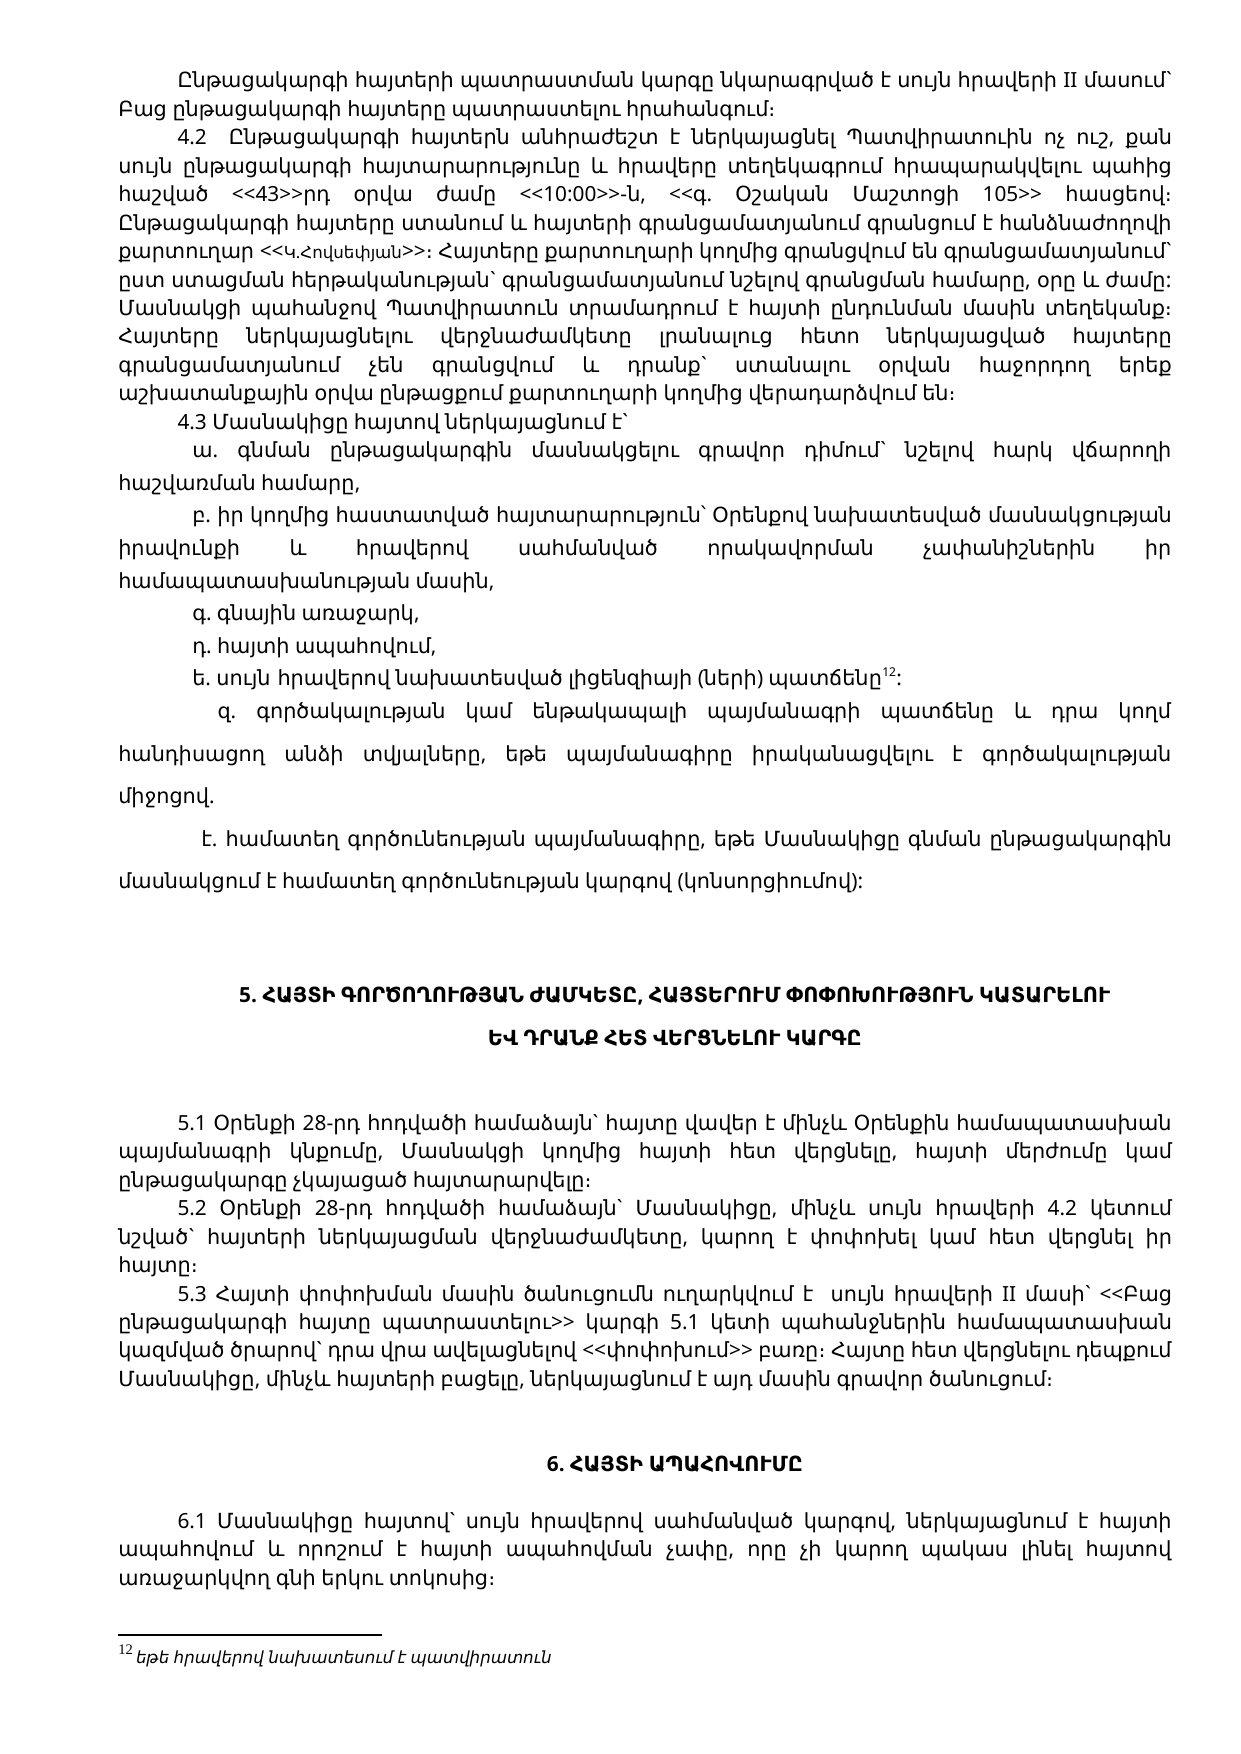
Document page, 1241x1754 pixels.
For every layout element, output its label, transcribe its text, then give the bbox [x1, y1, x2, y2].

text է. համատեղ գործունեության պայմանագիրը, եթե Մասնակիցը գնման ընթացակարգին մասնակցում է համատեղ գործունեության կարգով (կոնսորցիումով): [118, 824, 1172, 895]
text 4.2 Ընթացակարգի հայտերն անհրաժեշտ է ներկայացնել Պատվիրատուին ոչ ուշ, քան սույն ընթացակարգի հայտարարությունը և հրավերը տեղեկագրում հրապարակվելու պահից հաշված <<43>>րդ օրվա ժամը <<10:00>>-ն, <<գ. Օշական Մաշտոցի 105>> հասցեով։ Ընթացակարգի հայտերը ստանում և հայտերի գրանցամատյանում գրանցում է հանձնաժողովի քարտուղար <<Կ.Հովսեփյան>>։ Հայտերը քարտուղարի կողմից գրանցվում են գրանցամատյանում` ըստ ստացման հերթականության` գրանցամատյանում նշելով գրանցման համարը, օրը և ժամը: Մասնակցի պահանջով Պատվիրատուն տրամադրում է հայտի ընդունման մասին տեղեկանք։ Հայտերը ներկայացնելու վերջնաժամկետը լրանալուց հետո ներկայացված հայտերը գրանցամատյանում չեն գրանցվում և դրանք` ստանալու օրվան հաջորդող երեք աշխատանքային օրվա ընթացքում քարտուղարի կողմից վերադարձվում են։ [118, 122, 1172, 407]
text զ. գործակալության կամ ենթակապալի պայմանագրի պատճենը և դրա կողմ հանդիսացող անձի տվյալները, եթե պայմանագիրը իրականացվելու է գործակալության միջոցով. [118, 696, 1172, 810]
text 4.3 Մասնակիցը հայտով ներկայացնում է` [118, 407, 1172, 435]
text 5. ՀԱՅՏԻ ԳՈՐԾՈՂՈՒԹՅԱՆ ԺԱՄԿԵՏԸ, ՀԱՅՏԵՐՈՒՄ ՓՈՓՈԽՈՒԹՅՈՒՆ ԿԱՏԱՐԵԼՈՒ [118, 980, 1172, 1009]
text գ. գնային առաջարկ, [118, 598, 1172, 627]
text 5.1 Օրենքի 28-րդ հոդվածի համաձայն` հայտը վավեր է մինչև Օրենքին համապատասխան պայմանագրի կնքումը, Մասնակցի կողմից հայտի հետ վերցնելը, հայտի մերժումը կամ ընթացակարգը չկայացած հայտարարվելը։ [118, 1108, 1172, 1193]
text 5.2 Օրենքի 28-րդ հոդվածի համաձայն` Մասնակիցը, մինչև սույն հրավերի 4.2 կետում նշված` հայտերի ներկայացման վերջնաժամկետը, կարող է փոփոխել կամ հետ վերցնել իր հայտը։ [118, 1193, 1172, 1279]
text ա. գնման ընթացակարգին մասնակցելու գրավոր դիմում` նշելով հարկ վճարողի հաշվառման համարը, [118, 435, 1172, 496]
text ԵՎ ԴՐԱՆՔ ՀԵՏ ՎԵՐՑՆԵԼՈՒ ԿԱՐԳԸ [118, 1023, 1172, 1051]
text բ. իր կողմից հաստատված հայտարարություն՝ Օրենքով նախատեսված մասնակցության իրավունքի և հրավերով սահմանված որակավորման չափանիշներին իր համապատասխանության մասին, [118, 501, 1172, 594]
text դ. հայտի ապահովում, [118, 631, 1172, 659]
text Ընթացակարգի հայտերի պատրաստման կարգը նկարագրված է սույն հրավերի II մասում` Բաց ընթացակարգի հայտերը պատրաստելու հրահանգում։ [118, 66, 1172, 122]
text 5.3 Հայտի փոփոխման մասին ծանուցումն ուղարկվում է սույն հրավերի II մասի` <<Բաց ընթացակարգի հայտը պատրաստելու>> կարգի 5.1 կետի պահանջներին համապատասխան կազմված ծրարով` դրա վրա ավելացնելով <<փոփոխում>> բառը։ Հայտը հետ վերցնելու դեպքում Մասնակիցը, մինչև հայտերի բացելը, ներկայացնում է այդ մասին գրավոր ծանուցում։ [118, 1279, 1172, 1392]
text ե. սույն հրավերով նախատեսված լիցենզիայի (ների) պատճենը: [118, 663, 1172, 692]
text 6. ՀԱՅՏԻ ԱՊԱՀՈՎՈՒՄԸ [118, 1449, 1172, 1478]
text 6.1 Մասնակիցը հայտով` սույն հրավերով սահմանված կարգով, ներկայացնում է հայտի ապահովում և որոշում է հայտի ապահովման չափը, որը չի կարող պակաս լինել հայտով առաջարկվող գնի երկու տոկոսից։ [118, 1506, 1172, 1591]
